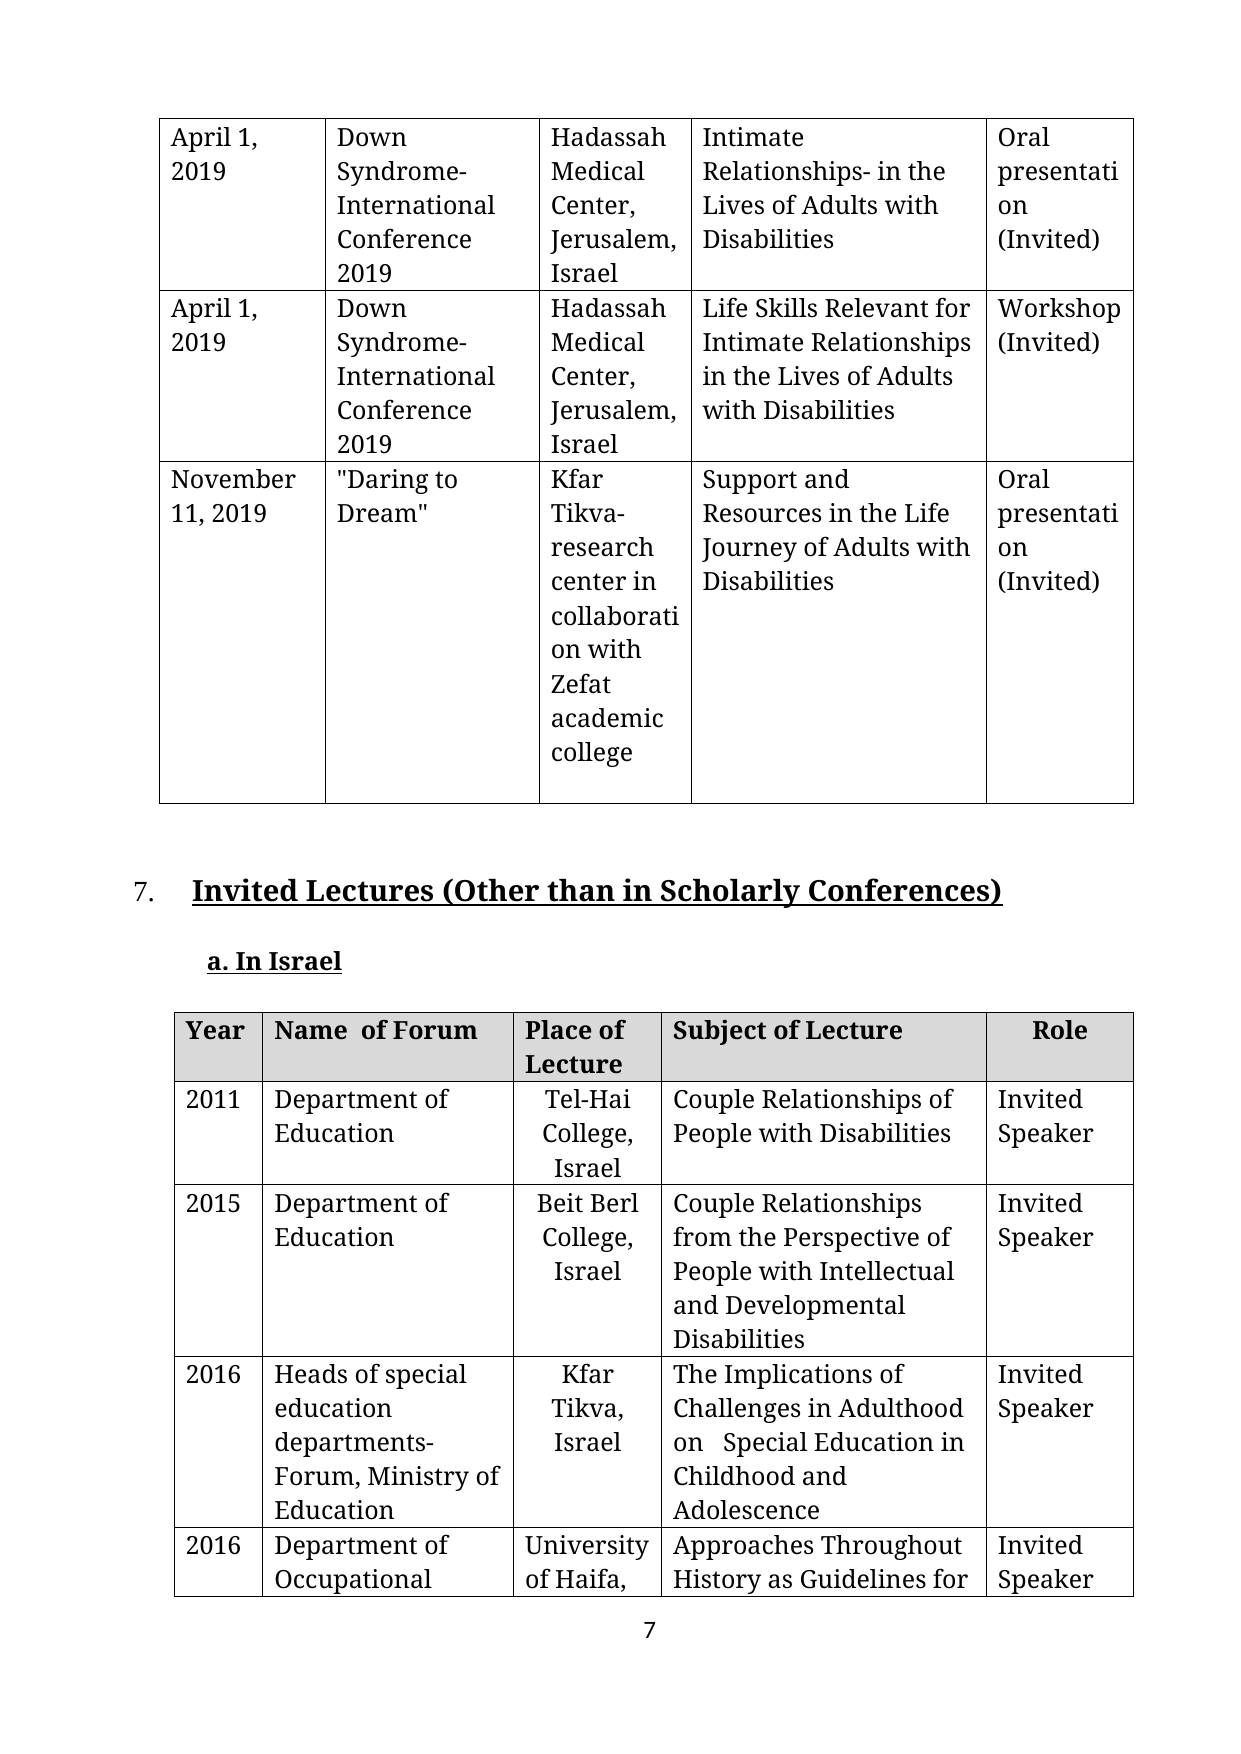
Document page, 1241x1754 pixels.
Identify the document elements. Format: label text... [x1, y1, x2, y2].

list Invited Lectures (Other than in Scholarly Conferences) [133, 870, 1078, 910]
table_cell Invited Speaker [987, 1357, 1133, 1527]
table_cell Department of Education [263, 1082, 513, 1184]
table_cell Support and Resources in the Life Journey of Adults with Disabilities [692, 462, 986, 802]
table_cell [662, 1528, 986, 1596]
table_cell Heads of special education departments- Forum, Ministry of Education [263, 1357, 513, 1527]
table_cell 2016 [175, 1357, 262, 1527]
table_cell April 1, 2019 [160, 291, 325, 461]
table_cell Down Syndrome- International Conference 2019 [326, 119, 539, 289]
table_cell Oral presentation (Invited) [987, 119, 1133, 289]
table_cell Hadassah Medical Center, Jerusalem, Israel [540, 119, 691, 289]
table_cell The Implications of Challenges in Adulthood on Special Education in Childhood and Adolescence [662, 1357, 986, 1527]
table_cell Couple Relationships of People with Disabilities [662, 1082, 986, 1184]
table_cell April 1, 2019 [160, 119, 325, 289]
table_cell 2011 [175, 1082, 262, 1184]
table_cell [263, 1528, 513, 1596]
table_cell Hadassah Medical Center, Jerusalem, Israel [540, 291, 691, 461]
table_cell "Daring to Dream" [326, 462, 539, 802]
table_header Year [175, 1013, 262, 1081]
table_cell Department of Education [263, 1185, 513, 1356]
table_header Subject of Lecture [662, 1013, 986, 1081]
table_cell Tel-Hai College, Israel [514, 1082, 661, 1184]
table_cell Intimate Relationships- in the Lives of Adults with Disabilities [692, 119, 986, 289]
table_cell Beit Berl College, Israel [514, 1185, 661, 1356]
table_cell Workshop (Invited) [987, 291, 1133, 461]
table_cell Couple Relationships from the Perspective of People with Intellectual and Developmental Disabilities [662, 1185, 986, 1356]
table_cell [514, 1528, 661, 1596]
table_cell 2015 [175, 1185, 262, 1356]
table_cell Oral presentation (Invited) [987, 462, 1133, 802]
table_header Name of Forum [263, 1013, 513, 1081]
subtitle a. In Israel [207, 944, 1078, 978]
table_cell November 11, 2019 [160, 462, 325, 802]
table_cell Kfar Tikva- research center in collaboration with Zefat academic college [540, 462, 691, 802]
table_cell Invited Speaker [987, 1185, 1133, 1356]
table_cell Invited Speaker [987, 1082, 1133, 1184]
table_cell 2016 [175, 1528, 262, 1596]
table_header Role [987, 1013, 1133, 1081]
table_cell Down Syndrome- International Conference 2019 [326, 291, 539, 461]
table_cell Kfar Tikva, Israel [514, 1357, 661, 1527]
table_cell Life Skills Relevant for Intimate Relationships in the Lives of Adults with Disabilities [692, 291, 986, 461]
table_cell Invited Speaker [987, 1528, 1133, 1596]
table_header Place of Lecture [514, 1013, 661, 1081]
